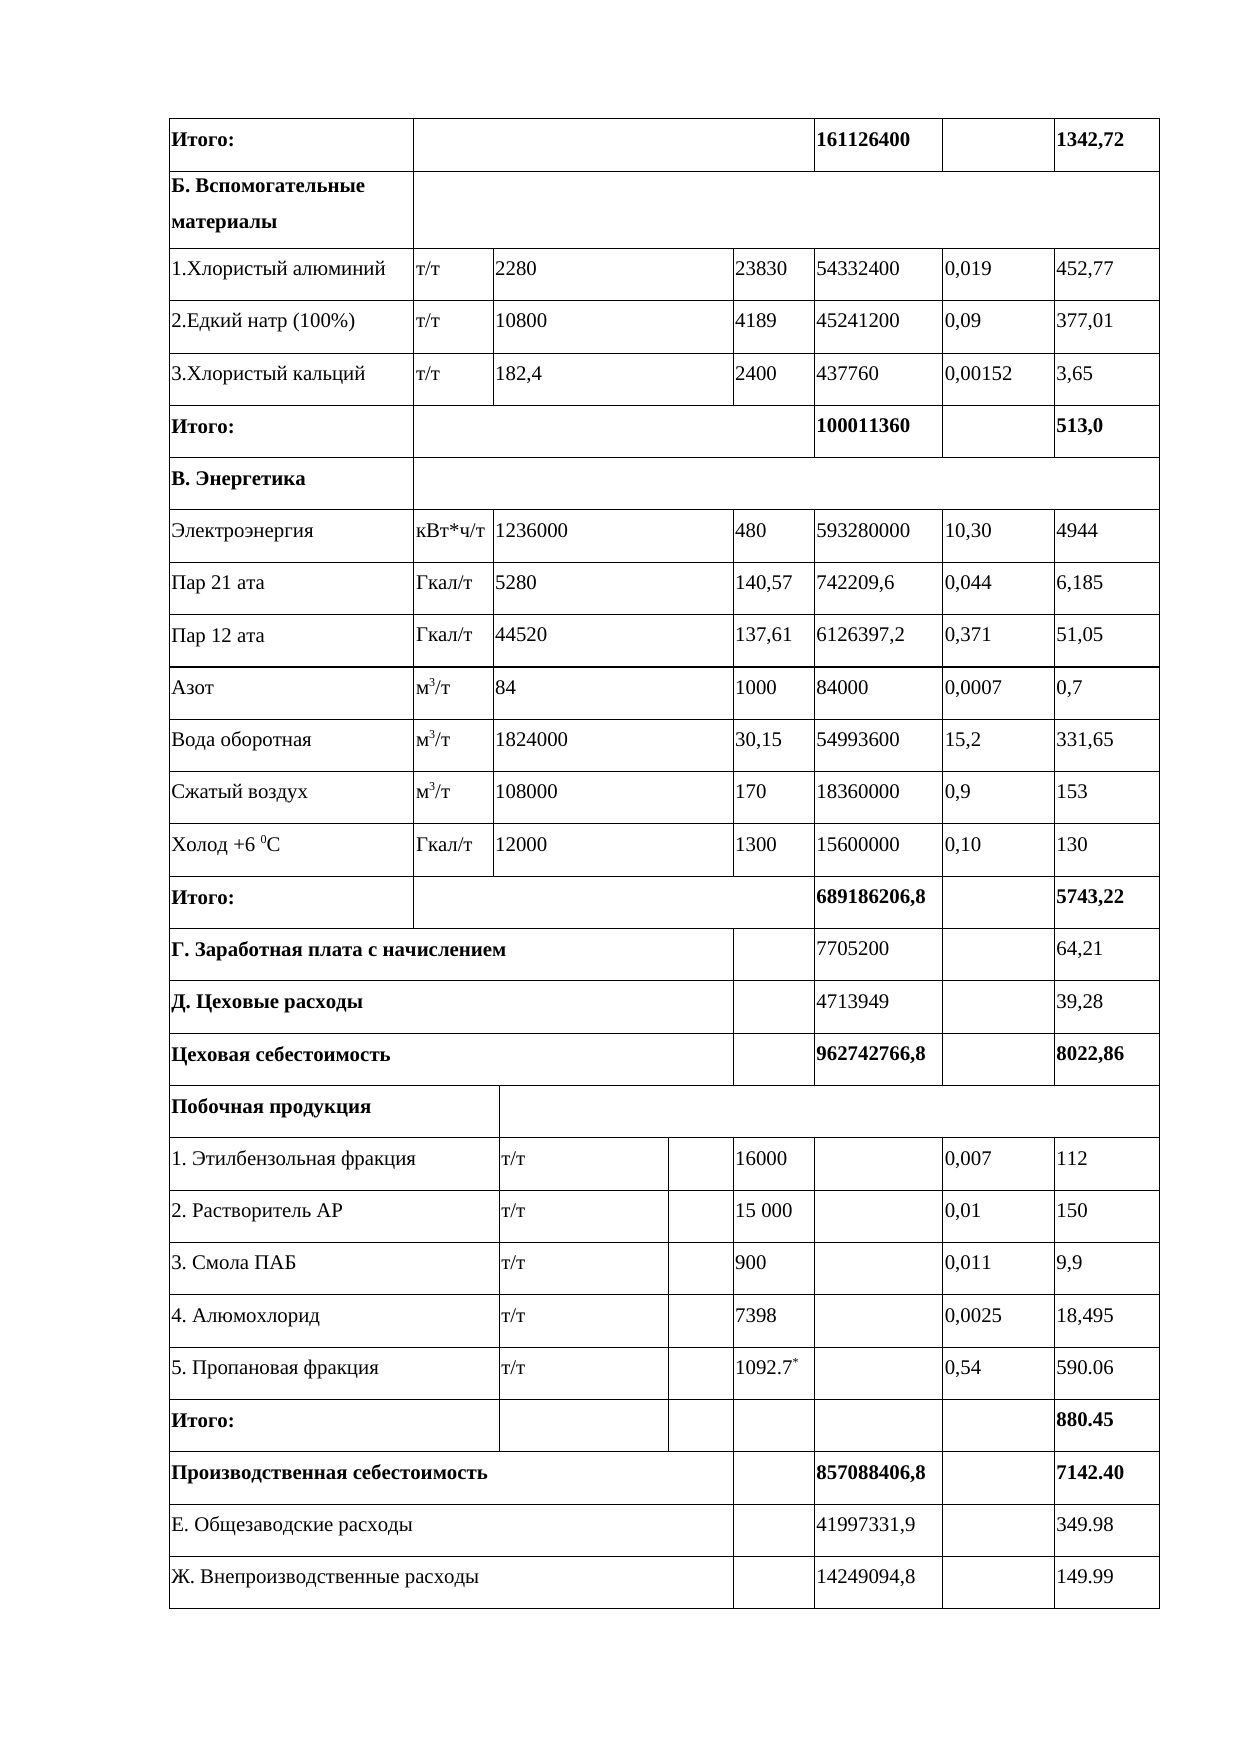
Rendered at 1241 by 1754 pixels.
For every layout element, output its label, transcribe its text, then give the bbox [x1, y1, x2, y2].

table_cell 15600000 [815, 824, 942, 876]
table_cell 2400 [734, 354, 814, 405]
table_cell [815, 1243, 942, 1294]
table_cell [943, 929, 1054, 980]
table_cell 140,57 [734, 563, 814, 614]
table_cell Вода оборотная [170, 720, 413, 771]
table_cell 593280000 [815, 510, 942, 562]
table_cell 689186206,8 [815, 877, 942, 928]
table_cell 0,01 [943, 1191, 1054, 1242]
table_cell 6126397,2 [815, 615, 942, 666]
table_cell Гкал/т [414, 615, 493, 666]
table_cell 480 [734, 510, 814, 562]
table_cell Электроэнергия [170, 510, 413, 562]
table_cell 8022,86 [1055, 1034, 1159, 1085]
table_cell 0,00152 [943, 354, 1054, 405]
table_cell [943, 877, 1054, 928]
table_cell [734, 1400, 814, 1451]
table_cell 7705200 [815, 929, 942, 980]
table_cell 12000 [494, 824, 733, 876]
table_cell 349.98 [1055, 1505, 1159, 1556]
table_cell 15 000 [734, 1191, 814, 1242]
table_cell 4189 [734, 301, 814, 352]
table_cell 149.99 [1055, 1557, 1159, 1608]
table_cell [943, 1505, 1054, 1556]
table_cell 18,495 [1055, 1295, 1159, 1347]
table_cell 1.Хлористый алюминий [170, 249, 413, 300]
table_cell 0,7 [1055, 668, 1159, 719]
table_cell [500, 1086, 1159, 1137]
table_cell [734, 929, 814, 980]
table_cell Производственная себестоимость [170, 1452, 733, 1503]
table_cell 452,77 [1055, 249, 1159, 300]
table_cell Гкал/т [414, 824, 493, 876]
table_cell 1. Этилбензольная фракция [170, 1138, 499, 1189]
table_cell [734, 1452, 814, 1503]
table_cell 2280 [494, 249, 733, 300]
table_cell 7142.40 [1055, 1452, 1159, 1503]
table_cell 100011360 [815, 406, 942, 457]
table_cell 513,0 [1055, 406, 1159, 457]
table_cell 0,019 [943, 249, 1054, 300]
table_cell [669, 1138, 733, 1189]
table_cell 137,61 [734, 615, 814, 666]
table_cell [815, 1400, 942, 1451]
table_cell [669, 1400, 733, 1451]
table_cell Побочная продукция [170, 1086, 499, 1137]
table_cell [943, 406, 1054, 457]
table_cell 108000 [494, 772, 733, 823]
table_cell [943, 1400, 1054, 1451]
table_cell 45241200 [815, 301, 942, 352]
table_cell т/т [500, 1243, 668, 1294]
table_cell [669, 1348, 733, 1399]
table_cell Г. Заработная плата с начислением [170, 929, 733, 980]
table_cell [943, 1034, 1054, 1085]
table_cell [669, 1243, 733, 1294]
table_cell 182,4 [494, 354, 733, 405]
table_cell т/т [500, 1138, 668, 1189]
table_cell Итого: [170, 877, 413, 928]
table_cell 30,15 [734, 720, 814, 771]
table_cell 0,10 [943, 824, 1054, 876]
table_cell кВт*ч/т [414, 510, 493, 562]
table_cell 64,21 [1055, 929, 1159, 980]
table_cell [669, 1191, 733, 1242]
table_cell 39,28 [1055, 981, 1159, 1033]
table_cell [414, 172, 1159, 248]
table_cell 112 [1055, 1138, 1159, 1189]
table_cell [669, 1295, 733, 1347]
table_cell [815, 1295, 942, 1347]
table_cell 16000 [734, 1138, 814, 1189]
table_cell 0,0007 [943, 668, 1054, 719]
table_cell 130 [1055, 824, 1159, 876]
table_cell 742209,6 [815, 563, 942, 614]
table_cell [734, 981, 814, 1033]
table_cell 153 [1055, 772, 1159, 823]
table_cell [734, 1505, 814, 1556]
table_cell Итого: [170, 406, 413, 457]
table_cell 1000 [734, 668, 814, 719]
table_cell 0,09 [943, 301, 1054, 352]
table_cell 9,9 [1055, 1243, 1159, 1294]
table_cell 0,54 [943, 1348, 1054, 1399]
table_cell Е. Общезаводские расходы [170, 1505, 733, 1556]
table_cell м3/т [414, 772, 493, 823]
table_cell Итого: [170, 119, 413, 171]
table_cell Цеховая себестоимость [170, 1034, 733, 1085]
table_cell м3/т [414, 668, 493, 719]
table_cell 437760 [815, 354, 942, 405]
table_cell 3,65 [1055, 354, 1159, 405]
table_cell 7398 [734, 1295, 814, 1347]
table_cell 1092.7* [734, 1348, 814, 1399]
table_cell 84000 [815, 668, 942, 719]
table_cell 1342,72 [1055, 119, 1159, 171]
table_cell [734, 1034, 814, 1085]
table_cell 331,65 [1055, 720, 1159, 771]
table_cell 150 [1055, 1191, 1159, 1242]
table_cell [943, 1452, 1054, 1503]
table_cell [414, 877, 814, 928]
table_cell 2.Едкий натр (100%) [170, 301, 413, 352]
table_cell 4. Алюмохлорид [170, 1295, 499, 1347]
table_cell [500, 1400, 668, 1451]
table_cell 10,30 [943, 510, 1054, 562]
table_cell Пар 21 ата [170, 563, 413, 614]
table_cell 18360000 [815, 772, 942, 823]
table_cell [815, 1191, 942, 1242]
table_cell 161126400 [815, 119, 942, 171]
table_cell 0,044 [943, 563, 1054, 614]
table_cell [734, 1557, 814, 1608]
table_cell 44520 [494, 615, 733, 666]
table_cell т/т [414, 354, 493, 405]
table_cell Д. Цеховые расходы [170, 981, 733, 1033]
table_cell Ж. Внепроизводственные расходы [170, 1557, 733, 1608]
table_cell 0,011 [943, 1243, 1054, 1294]
table_cell [943, 981, 1054, 1033]
table_cell 900 [734, 1243, 814, 1294]
table_cell т/т [500, 1295, 668, 1347]
table_cell Гкал/т [414, 563, 493, 614]
table_cell 5280 [494, 563, 733, 614]
table_cell 15,2 [943, 720, 1054, 771]
table_cell 54332400 [815, 249, 942, 300]
table_cell [815, 1138, 942, 1189]
table_cell 880.45 [1055, 1400, 1159, 1451]
table_cell Б. Вспомогательные материалы [170, 172, 413, 248]
table_cell 1300 [734, 824, 814, 876]
table_cell 4944 [1055, 510, 1159, 562]
table_cell [943, 1557, 1054, 1608]
table_cell 23830 [734, 249, 814, 300]
table_cell 5. Пропановая фракция [170, 1348, 499, 1399]
table_cell 0,9 [943, 772, 1054, 823]
table_cell Пар 12 ата [170, 615, 413, 666]
table_cell 6,185 [1055, 563, 1159, 614]
table_cell т/т [500, 1191, 668, 1242]
table_cell т/т [500, 1348, 668, 1399]
table_cell [414, 406, 814, 457]
table_cell 2. Растворитель АР [170, 1191, 499, 1242]
table_cell 857088406,8 [815, 1452, 942, 1503]
table_cell 0,0025 [943, 1295, 1054, 1347]
table_cell Холод +6 0C [170, 824, 413, 876]
table_cell [943, 119, 1054, 171]
table_cell т/т [414, 249, 493, 300]
table_cell [414, 119, 814, 171]
table_cell [414, 458, 1159, 509]
table_cell В. Энергетика [170, 458, 413, 509]
table_cell т/т [414, 301, 493, 352]
table_cell 377,01 [1055, 301, 1159, 352]
table_cell 41997331,9 [815, 1505, 942, 1556]
table_cell [815, 1348, 942, 1399]
table_cell 4713949 [815, 981, 942, 1033]
table_cell 0,371 [943, 615, 1054, 666]
table_cell 1236000 [494, 510, 733, 562]
table_cell 0,007 [943, 1138, 1054, 1189]
table_cell Азот [170, 668, 413, 719]
table_cell 14249094,8 [815, 1557, 942, 1608]
table_cell 84 [494, 668, 733, 719]
table_cell 5743,22 [1055, 877, 1159, 928]
table_cell 590.06 [1055, 1348, 1159, 1399]
table_cell 51,05 [1055, 615, 1159, 666]
table_cell 3.Хлористый кальций [170, 354, 413, 405]
table_cell Итого: [170, 1400, 499, 1451]
table_cell 3. Смола ПАБ [170, 1243, 499, 1294]
table_cell 1824000 [494, 720, 733, 771]
table_cell 10800 [494, 301, 733, 352]
table_cell 54993600 [815, 720, 942, 771]
table_cell 170 [734, 772, 814, 823]
table_cell м3/т [414, 720, 493, 771]
table_cell 962742766,8 [815, 1034, 942, 1085]
table_cell Сжатый воздух [170, 772, 413, 823]
